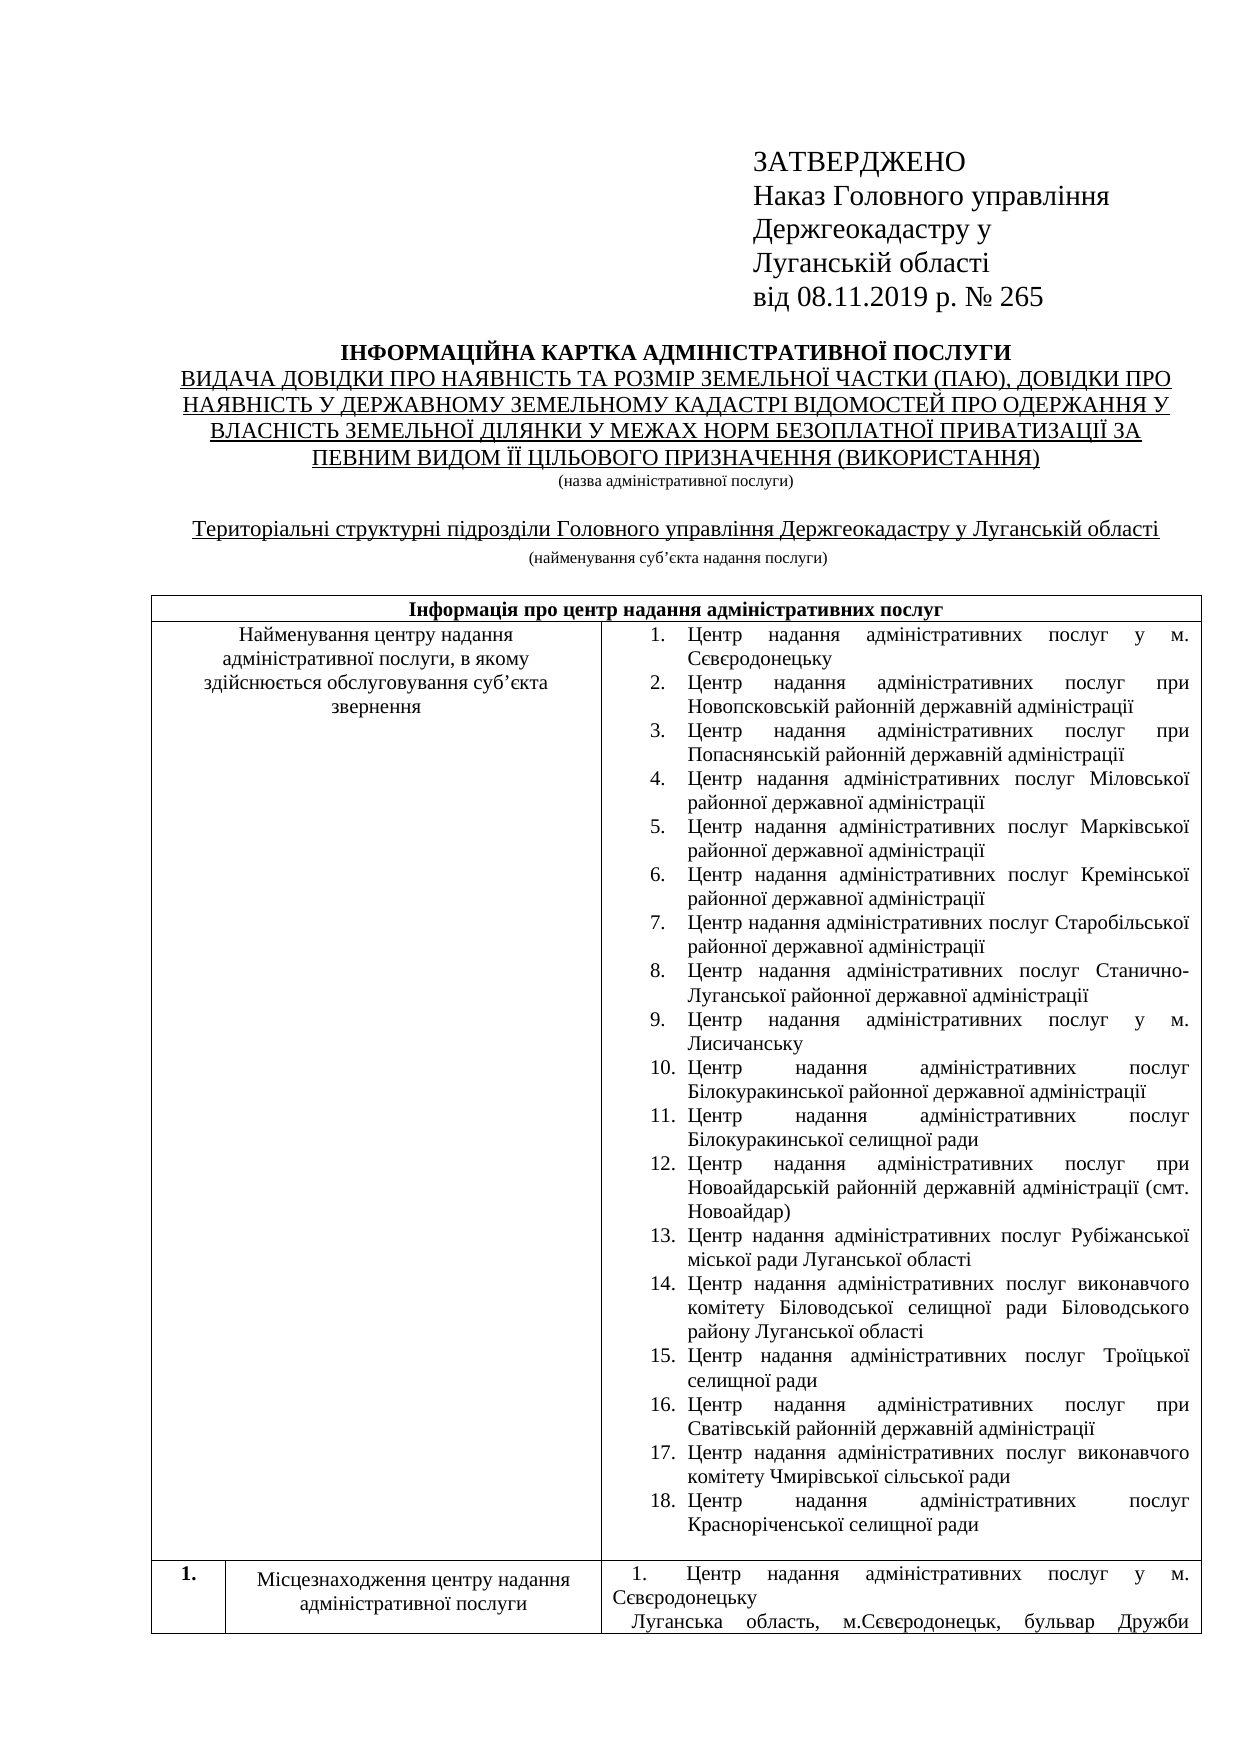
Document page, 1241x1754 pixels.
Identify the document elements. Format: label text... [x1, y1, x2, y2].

table_cell 1. [152, 1561, 225, 1633]
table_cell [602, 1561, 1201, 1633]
table_cell Найменування центру надання адміністративної послуги, в якому здійснюється обслуговування суб’єкта звернення [152, 622, 601, 1560]
table_header ЗАТВЕРДЖЕНО Наказ Головного управління Держгеокадастру у Луганській області від 08.11.2019 р. № 265 ІНФОРМАЦІЙНА КАРТКА АДМІНІСТРАТИВНОЇ ПОСЛУГИ [151, 118, 1201, 365]
table_cell (назва адміністративної послуги) Територіальні структурні підрозділи Головного управління Держгеокадастру у Луганській області (найменування суб’єкта надання послуги) [151, 470, 1201, 595]
table_cell Інформація про центр надання адміністративних послуг [152, 596, 1201, 621]
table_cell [226, 1561, 601, 1633]
table_cell Центр надання адміністративних послуг у м. Сєвєродонецьку Центр надання адміністративних послуг при Новопсковській районній державній адміністрації Центр надання адміністративних послуг при Попаснянській районній державній адміністрації Центр надання адміністративних послуг Міловської районної державної адміністрації Центр надання адміністративних послуг Марківської районної державної адміністрації Центр надання адміністративних послуг Кремінської районної державної адміністрації Центр надання адміністративних послуг Старобільської районної державної адміністрації Центр надання адміністративних послуг Станично-Луганської районної державної адміністрації Центр надання адміністративних послуг у м. Лисичанську Центр надання адміністративних послуг Білокуракинської районної державної адміністрації Центр надання адміністративних послуг Білокуракинської селищної ради Центр надання адміністративних послуг при Новоайдарській районній державній адміністрації (смт. Новоайдар) Центр надання адміністративних послуг Рубіжанської міської ради Луганської області Центр надання адміністративних послуг виконавчого комітету Біловодської селищної ради Біловодського району Луганської області Центр надання адміністративних послуг Троїцької селищної ради Центр надання адміністративних послуг при Сватівській районній державній адміністрації Центр надання адміністративних послуг виконавчого комітету Чмирівської сільської ради Центр надання адміністративних послуг Красноріченської селищної ради [602, 622, 1201, 1560]
table_cell ВИДАЧА ДОВІДКИ ПРО НАЯВНІСТЬ ТА РОЗМІР ЗЕМЕЛЬНОЇ ЧАСТКИ (ПАЮ), ДОВІДКИ ПРО НАЯВНІСТЬ У ДЕРЖАВНОМУ ЗЕМЕЛЬНОМУ КАДАСТРІ ВІДОМОСТЕЙ ПРО ОДЕРЖАННЯ У ВЛАСНІСТЬ ЗЕМЕЛЬНОЇ ДІЛЯНКИ У МЕЖАХ НОРМ БЕЗОПЛАТНОЇ ПРИВАТИЗАЦІЇ ЗА ПЕВНИМ ВИДОМ ЇЇ ЦІЛЬОВОГО ПРИЗНАЧЕННЯ (ВИКОРИСТАННЯ) [151, 365, 1201, 470]
